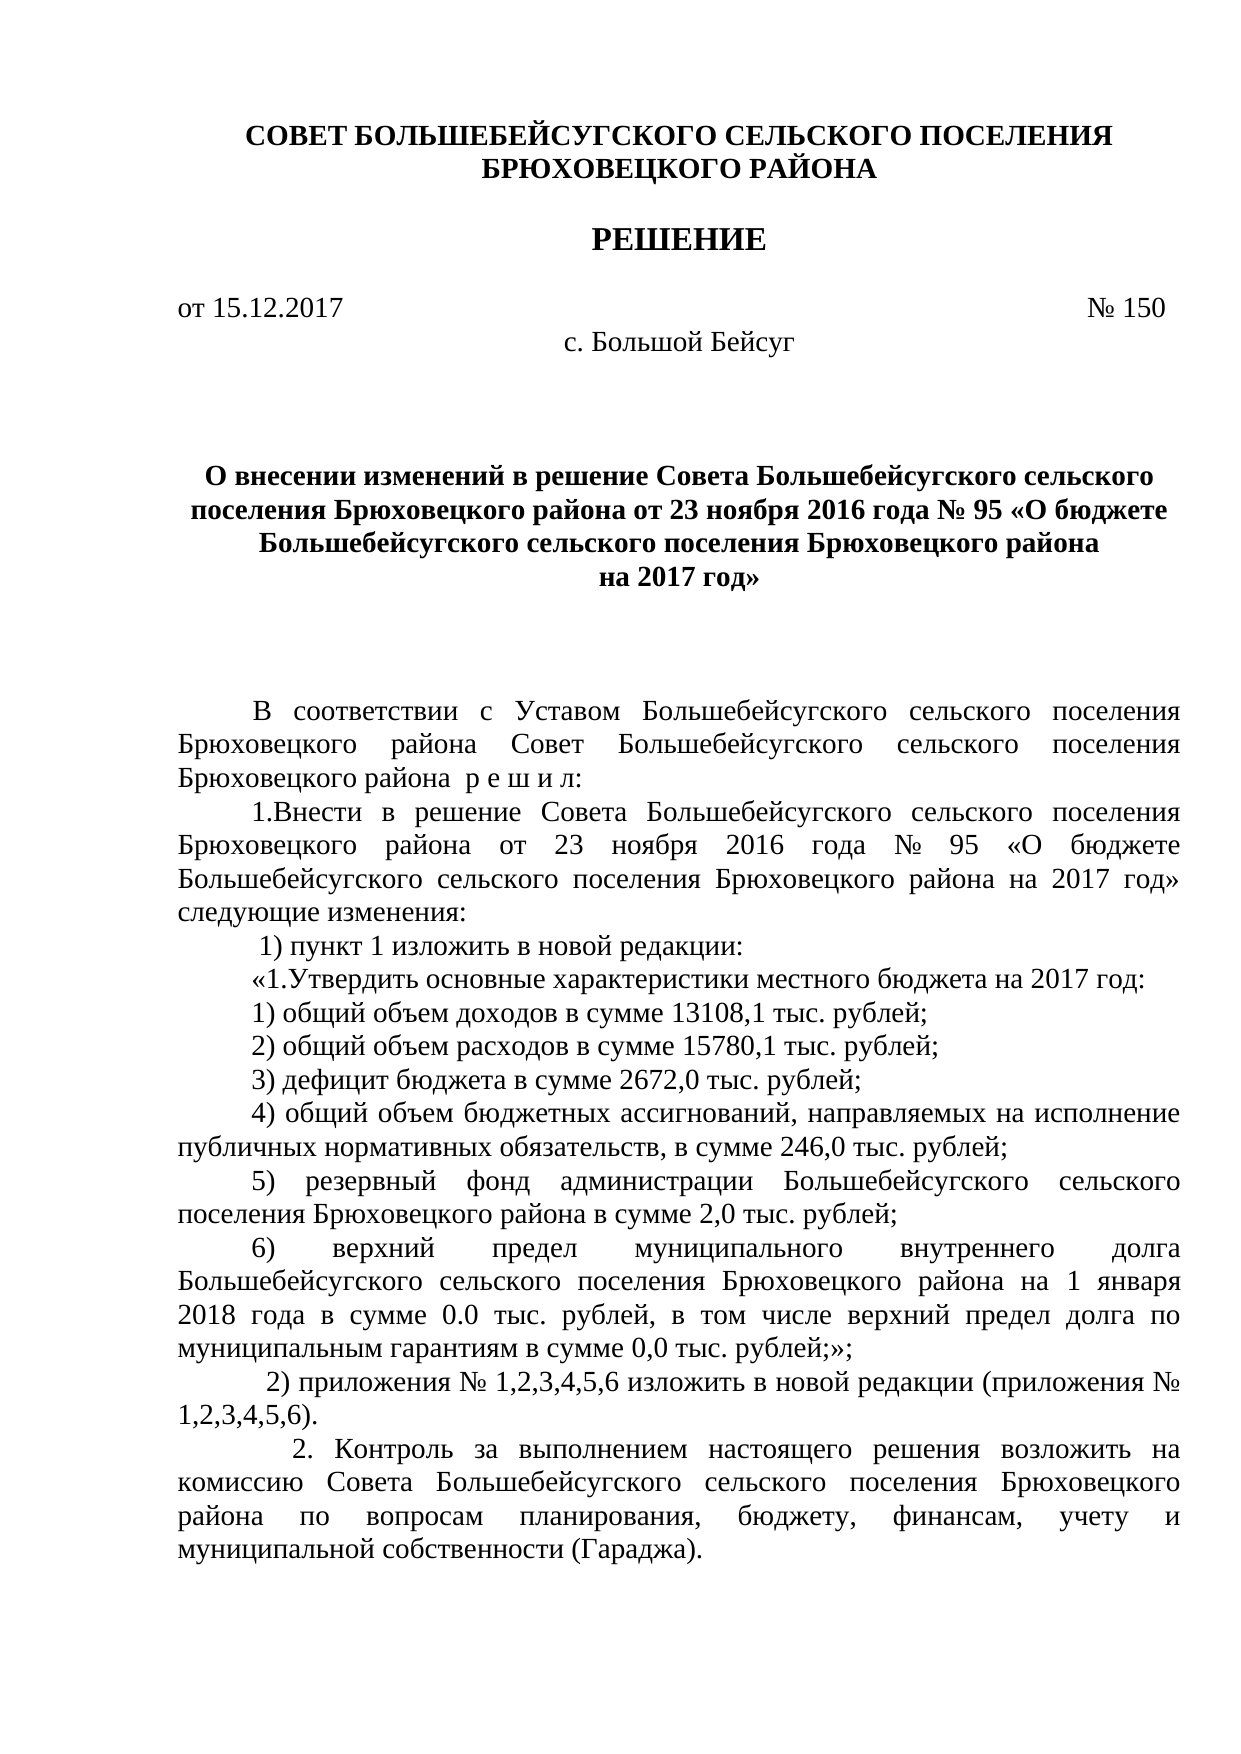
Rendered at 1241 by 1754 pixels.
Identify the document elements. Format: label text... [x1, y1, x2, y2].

text 3) дефицит бюджета в сумме 2672,0 тыс. рублей; [177, 1062, 1181, 1096]
text 2. Контроль за выполнением настоящего решения возложить на комиссию Совета Большебейсугского сельского поселения Брюховецкого района по вопросам планирования, бюджету, финансам, учету и муниципальной собственности (Гараджа). [177, 1431, 1181, 1565]
text с. Большой Бейсуг [177, 324, 1181, 358]
text «1.Утвердить основные характеристики местного бюджета на 2017 год: [177, 961, 1181, 995]
text от 15.12.2017 № 150 [177, 291, 1181, 324]
text О внесении изменений в решение Совета Большебейсугского сельского поселения Брюховецкого района от 23 ноября 2016 года № 95 «О бюджете Большебейсугского сельского поселения Брюховецкого района [177, 458, 1181, 559]
text 1) пункт 1 изложить в новой редакции: [177, 928, 1181, 961]
text 5) резервный фонд администрации Большебейсугского сельского поселения Брюховецкого района в сумме 2,0 тыс. рублей; [177, 1163, 1181, 1230]
text 1.Внести в решение Совета Большебейсугского сельского поселения Брюховецкого района от 23 ноября 2016 года № 95 «О бюджете Большебейсугского сельского поселения Брюховецкого района на 2017 год» следующие изменения: [177, 794, 1181, 928]
text 6) верхний предел муниципального внутреннего долга Большебейсугского сельского поселения Брюховецкого района на 1 января 2018 года в сумме 0.0 тыс. рублей, в том числе верхний предел долга по муниципальным гарантиям в сумме 0,0 тыс. рублей;»; [177, 1230, 1181, 1364]
text СОВЕТ БОЛЬШЕБЕЙСУГСКОГО СЕЛЬСКОГО ПОСЕЛЕНИЯ [177, 118, 1181, 152]
text на 2017 год» [177, 559, 1181, 592]
text РЕШЕНИЕ [177, 219, 1181, 257]
text В соответствии с Уставом Большебейсугского сельского поселения Брюховецкого района Совет Большебейсугского сельского поселения Брюховецкого района р е ш и л: [177, 693, 1181, 794]
text 1) общий объем доходов в сумме 13108,1 тыс. рублей; [177, 995, 1181, 1028]
text 2) общий объем расходов в сумме 15780,1 тыс. рублей; [177, 1028, 1181, 1062]
text БРЮХОВЕЦКОГО РАЙОНА [177, 152, 1181, 185]
text 2) приложения № 1,2,3,4,5,6 изложить в новой редакции (приложения № 1,2,3,4,5,6). [177, 1364, 1181, 1431]
text 4) общий объем бюджетных ассигнований, направляемых на исполнение публичных нормативных обязательств, в сумме 246,0 тыс. рублей; [177, 1096, 1181, 1163]
